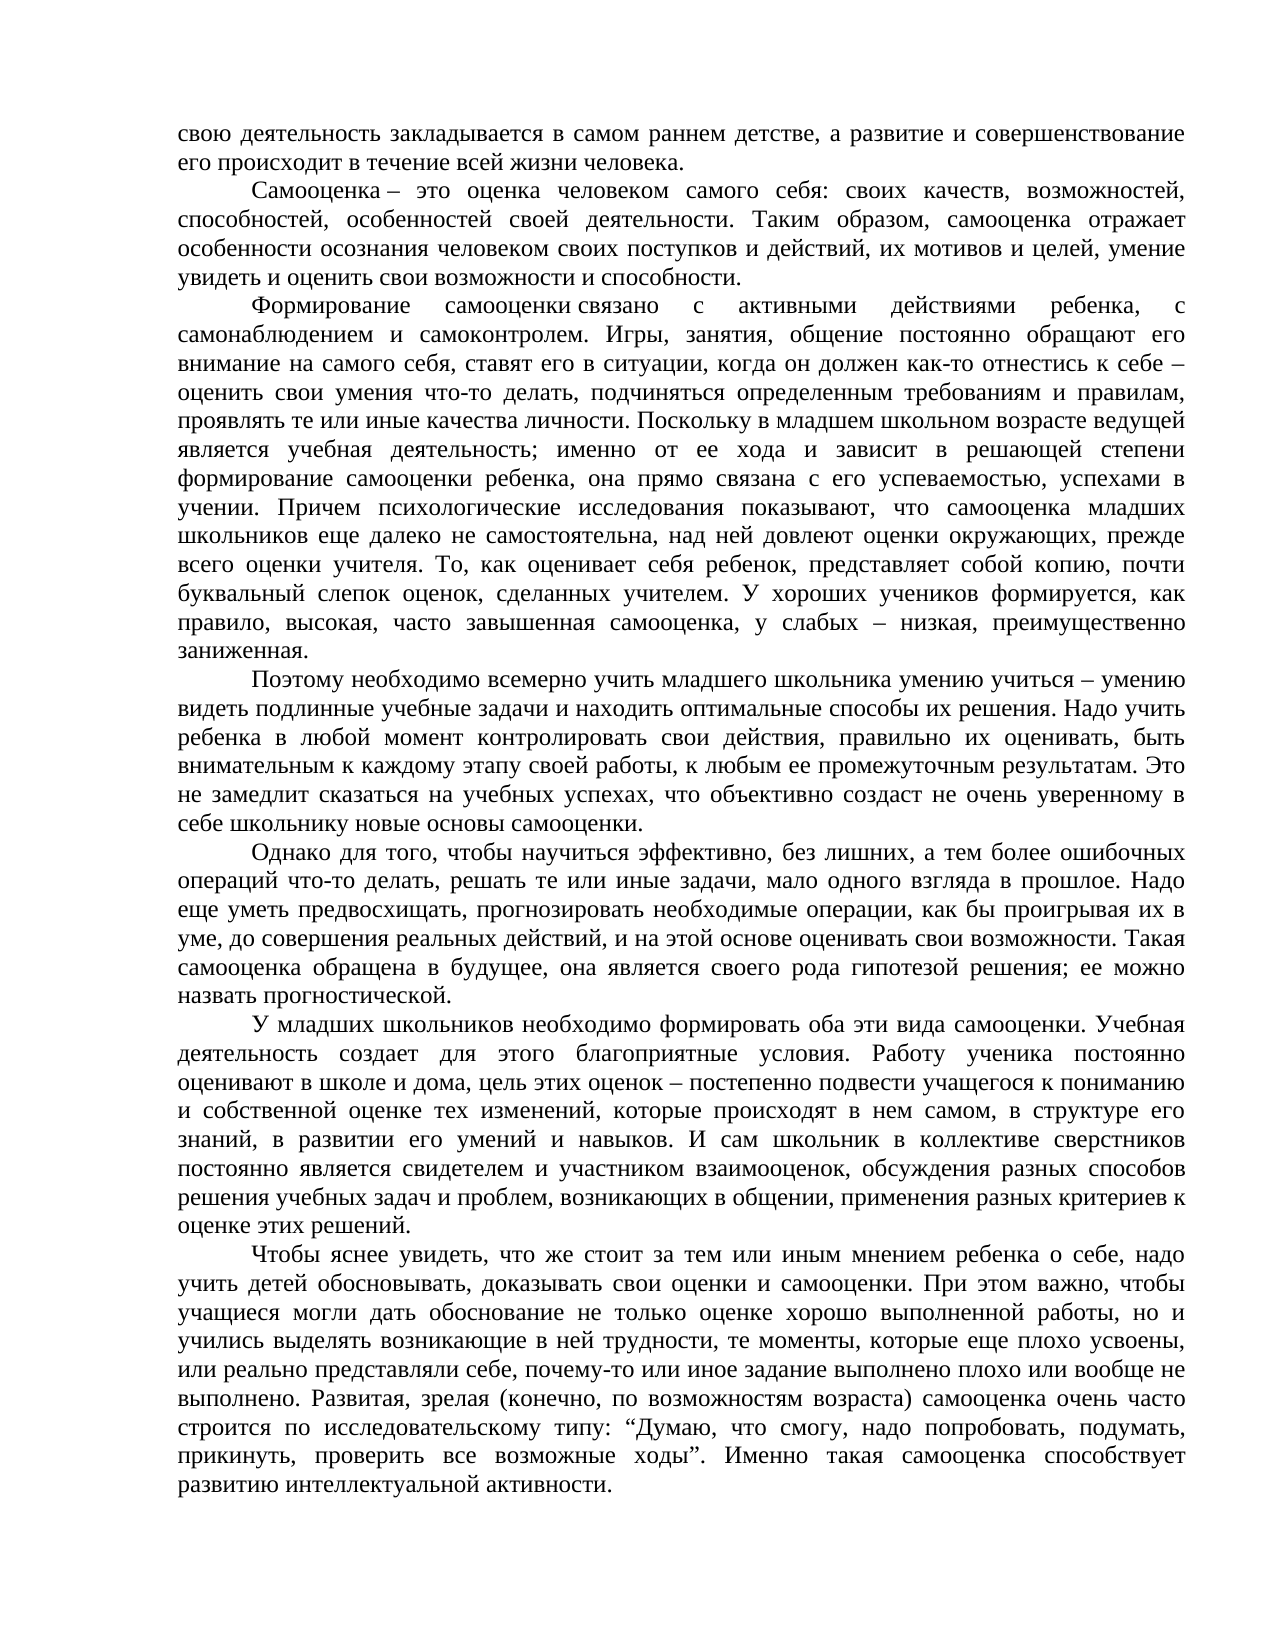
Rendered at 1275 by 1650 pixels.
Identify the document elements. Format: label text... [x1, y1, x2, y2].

text Чтобы яснее увидеть, что же стоит за тем или иным мнением ребенка о себе, надо учить детей обосновывать, доказывать свои оценки и самооценки. При этом важно, чтобы учащиеся могли дать обоснование не только оценке хорошо выполненной работы, но и учились выделять возникающие в ней трудности, те моменты, которые еще плохо усвоены, или реально представляли себе, почему-то или иное задание выполнено плохо или вообще не выполнено. Развитая, зрелая (конечно, по возможностям возраста) самооценка очень часто строится по исследовательскому типу: “Думаю, что смогу, надо попробовать, подумать, прикинуть, проверить все возможные ходы”. Именно такая самооценка способствует развитию интеллектуальной активности. [177, 1239, 1186, 1498]
text У младших школьников необходимо формировать оба эти вида самооценки. Учебная деятельность создает для этого благоприятные условия. Работу ученика постоянно оценивают в школе и дома, цель этих оценок – постепенно подвести учащегося к пониманию и собственной оценке тех изменений, которые происходят в нем самом, в структуре его знаний, в развитии его умений и навыков. И сам школьник в коллективе сверстников постоянно является свидетелем и участником взаимооценок, обсуждения разных способов решения учебных задач и проблем, возникающих в общении, применения разных критериев к оценке этих решений. [177, 1009, 1186, 1239]
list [177, 118, 1186, 176]
text Однако для того, чтобы научиться эффективно, без лишних, а тем более ошибочных операций что-то делать, решать те или иные задачи, мало одного взгляда в прошлое. Надо еще уметь предвосхищать, прогнозировать необходимые операции, как бы проигрывая их в уме, до совершения реальных действий, и на этой основе оценивать свои возможности. Такая самооценка обращена в будущее, она является своего рода гипотезой решения; ее можно назвать прогностической. [177, 837, 1186, 1009]
text Самооценка – это оценка человеком самого себя: своих качеств, возможностей, способностей, особенностей своей деятельности. Таким образом, самооценка отражает особенности осознания человеком своих поступков и действий, их мотивов и целей, умение увидеть и оценить свои возможности и способности. [177, 176, 1186, 291]
text Поэтому необходимо всемерно учить младшего школьника умению учиться – умению видеть подлинные учебные задачи и находить оптимальные способы их решения. Надо учить ребенка в любой момент контролировать свои действия, правильно их оценивать, быть внимательным к каждому этапу своей работы, к любым ее промежуточным результатам. Это не замедлит сказаться на учебных успехах, что объективно создаст не очень уверенному в себе школьнику новые основы самооценки. [177, 664, 1186, 837]
text Формирование самооценки связано с активными действиями ребенка, с самонаблюдением и самоконтролем. Игры, занятия, общение постоянно обращают его внимание на самого себя, ставят его в ситуации, когда он должен как-то отнестись к себе – оценить свои умения что-то делать, подчиняться определенным требованиям и правилам, проявлять те или иные качества личности. Поскольку в младшем школьном возрасте ведущей является учебная деятельность; именно от ее хода и зависит в решающей степени формирование самооценки ребенка, она прямо связана с его успеваемостью, успехами в учении. Причем психологические исследования показывают, что самооценка младших школьников еще далеко не самостоятельна, над ней довлеют оценки окружающих, прежде всего оценки учителя. То, как оценивает себя ребенок, представляет собой копию, почти буквальный слепок оценок, сделанных учителем. У хороших учеников формируется, как правило, высокая, часто завышенная самооценка, у слабых – низкая, преимущественно заниженная. [177, 291, 1186, 664]
